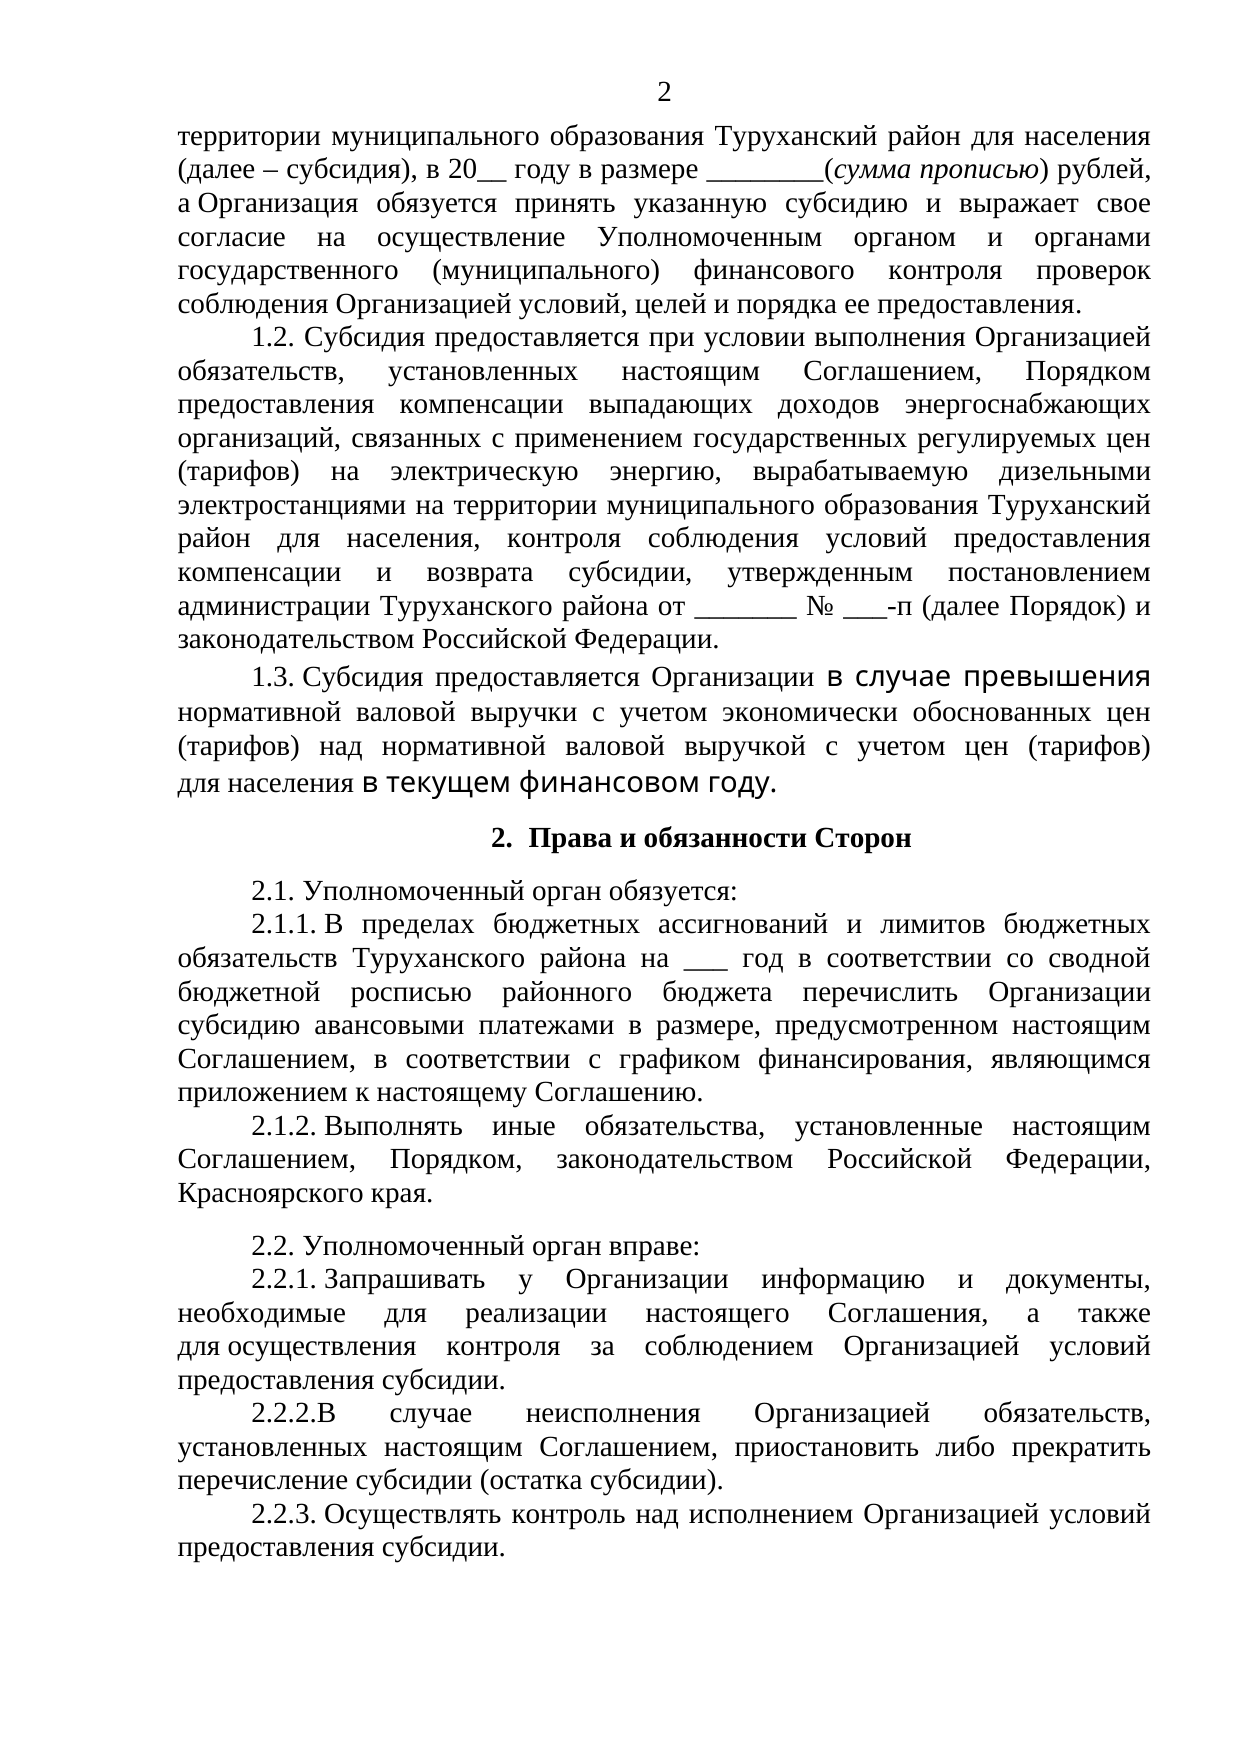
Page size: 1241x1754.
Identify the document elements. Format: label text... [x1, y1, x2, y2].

text 2.1.1. В пределах бюджетных ассигнований и лимитов бюджетных обязательств Туруханского района на ___ год в соответствии со сводной бюджетной росписью районного бюджета перечислить Организации субсидию авансовыми платежами в размере, предусмотренном настоящим Соглашением, в соответствии с графиком финансирования, являющимся приложением к настоящему Соглашению. [177, 907, 1152, 1108]
list Права и обязанности Сторон [251, 820, 1152, 854]
text 2.1.2. Выполнять иные обязательства, установленные настоящим Соглашением, Порядком, законодательством Российской Федерации, Красноярского края. [177, 1108, 1152, 1208]
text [177, 118, 1152, 319]
text 2.2.1. Запрашивать у Организации информацию и документы, необходимые для реализации настоящего Соглашения, а также для осуществления контроля за соблюдением Организацией условий предоставления субсидии. [177, 1261, 1152, 1395]
text 2.2. Уполномоченный орган вправе: [177, 1228, 1152, 1261]
text 2.1. Уполномоченный орган обязуется: [177, 873, 1152, 907]
text 1.3. Субсидия предоставляется Организации в случае превышения нормативной валовой выручки с учетом экономически обоснованных цен (тарифов) над нормативной валовой выручкой с учетом цен (тарифов) для населения в текущем финансовом году. [177, 655, 1152, 801]
text 2.2.3. Осуществлять контроль над исполнением Организацией условий предоставления субсидии. [177, 1496, 1152, 1563]
text 1.2. Субсидия предоставляется при условии выполнения Организацией обязательств, установленных настоящим Соглашением, Порядком предоставления компенсации выпадающих доходов энергоснабжающих организаций, связанных с применением государственных регулируемых цен (тарифов) на электрическую энергию, вырабатываемую дизельными электростанциями на территории муниципального образования Туруханский район для населения, контроля соблюдения условий предоставления компенсации и возврата субсидии, утвержденным постановлением администрации Туруханского района от _______ № ___-п (далее Порядок) и законодательством Российской Федерации. [177, 319, 1152, 655]
text 2.2.2.В случае неисполнения Организацией обязательств, установленных настоящим Соглашением, приостановить либо прекратить перечисление субсидии (остатка субсидии). [177, 1395, 1152, 1496]
